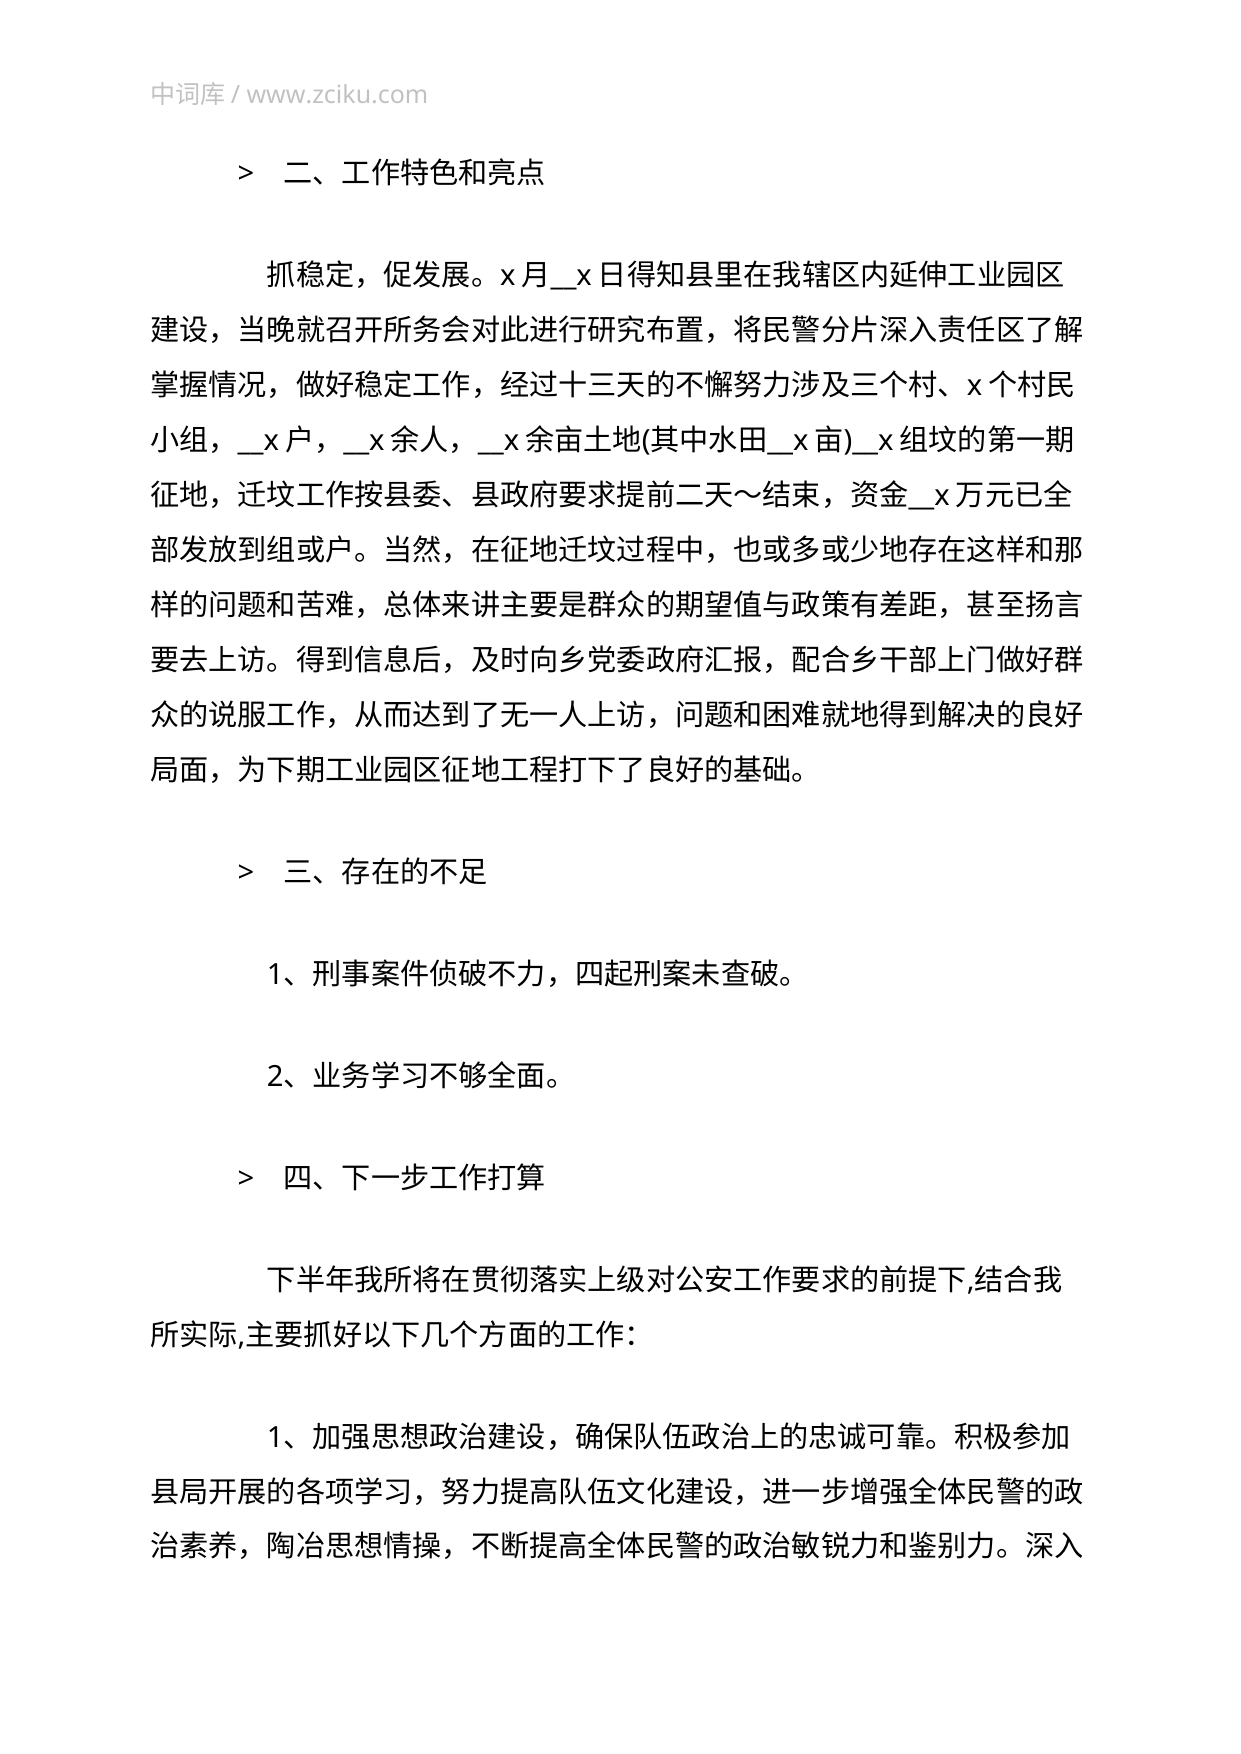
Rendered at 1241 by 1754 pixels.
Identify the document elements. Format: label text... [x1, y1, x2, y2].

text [150, 1413, 1090, 1565]
text 1、刑事案件侦破不力，四起刑案未查破。 [150, 950, 1090, 993]
text > 二、工作特色和亮点 [150, 150, 1090, 192]
text > 三、存在的不足 [150, 848, 1090, 891]
text 2、业务学习不够全面。 [150, 1052, 1090, 1094]
text 抓稳定，促发展。x月__x日得知县里在我辖区内延伸工业园区建设，当晚就召开所务会对此进行研究布置，将民警分片深入责任区了解掌握情况，做好稳定工作，经过十三天的不懈努力涉及三个村、x个村民小组，__x户，__x余人，__x余亩土地(其中水田__x亩)__x组坟的第一期征地，迁坟工作按县委、县政府要求提前二天～结束，资金__x万元已全部发放到组或户。当然，在征地迁坟过程中，也或多或少地存在这样和那样的问题和苦难，总体来讲主要是群众的期望值与政策有差距，甚至扬言要去上访。得到信息后，及时向乡党委政府汇报，配合乡干部上门做好群众的说服工作，从而达到了无一人上访，问题和困难就地得到解决的良好局面，为下期工业园区征地工程打下了良好的基础。 [150, 252, 1090, 789]
text > 四、下一步工作打算 [150, 1154, 1090, 1197]
text 下半年我所将在贯彻落实上级对公安工作要求的前提下,结合我所实际,主要抓好以下几个方面的工作： [150, 1256, 1090, 1353]
